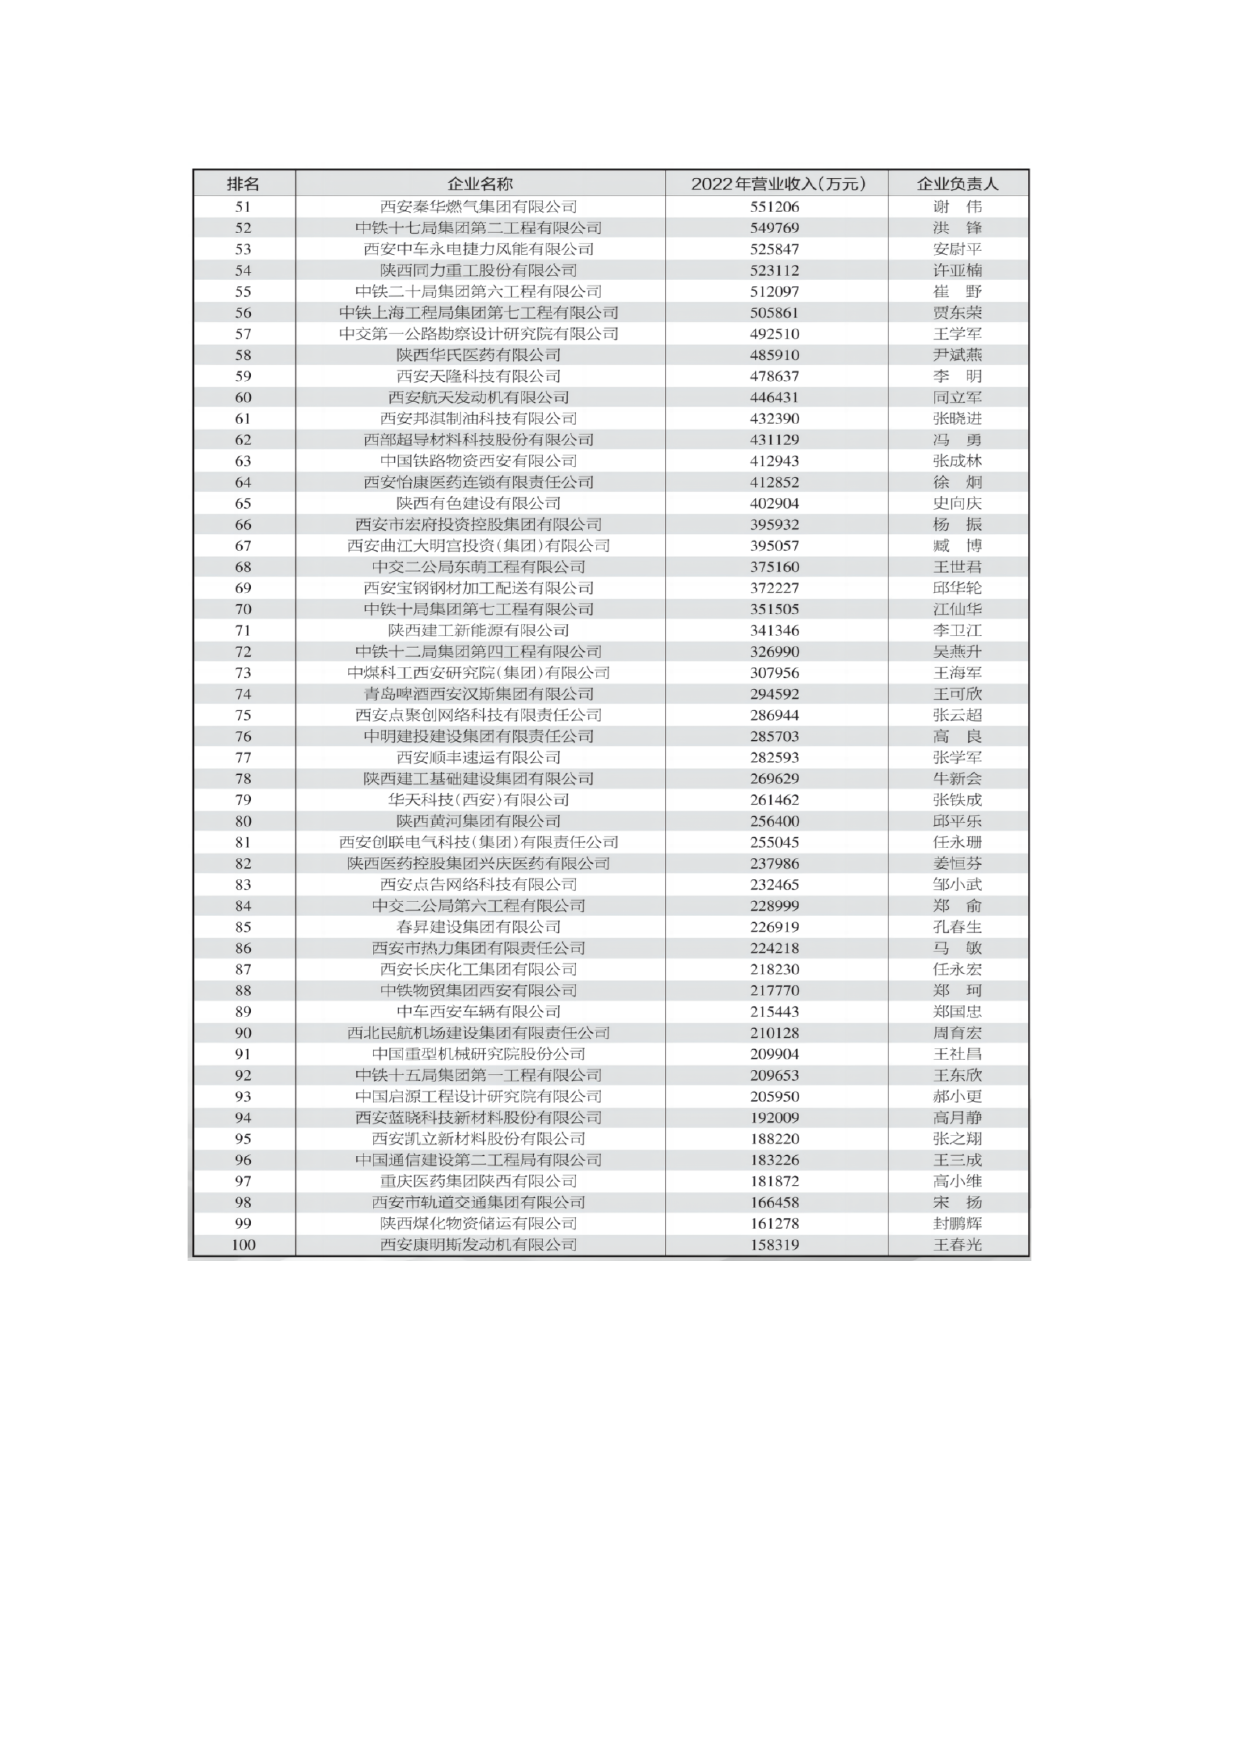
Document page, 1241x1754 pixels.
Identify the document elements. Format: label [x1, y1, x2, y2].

picture [187, 162, 1032, 1261]
